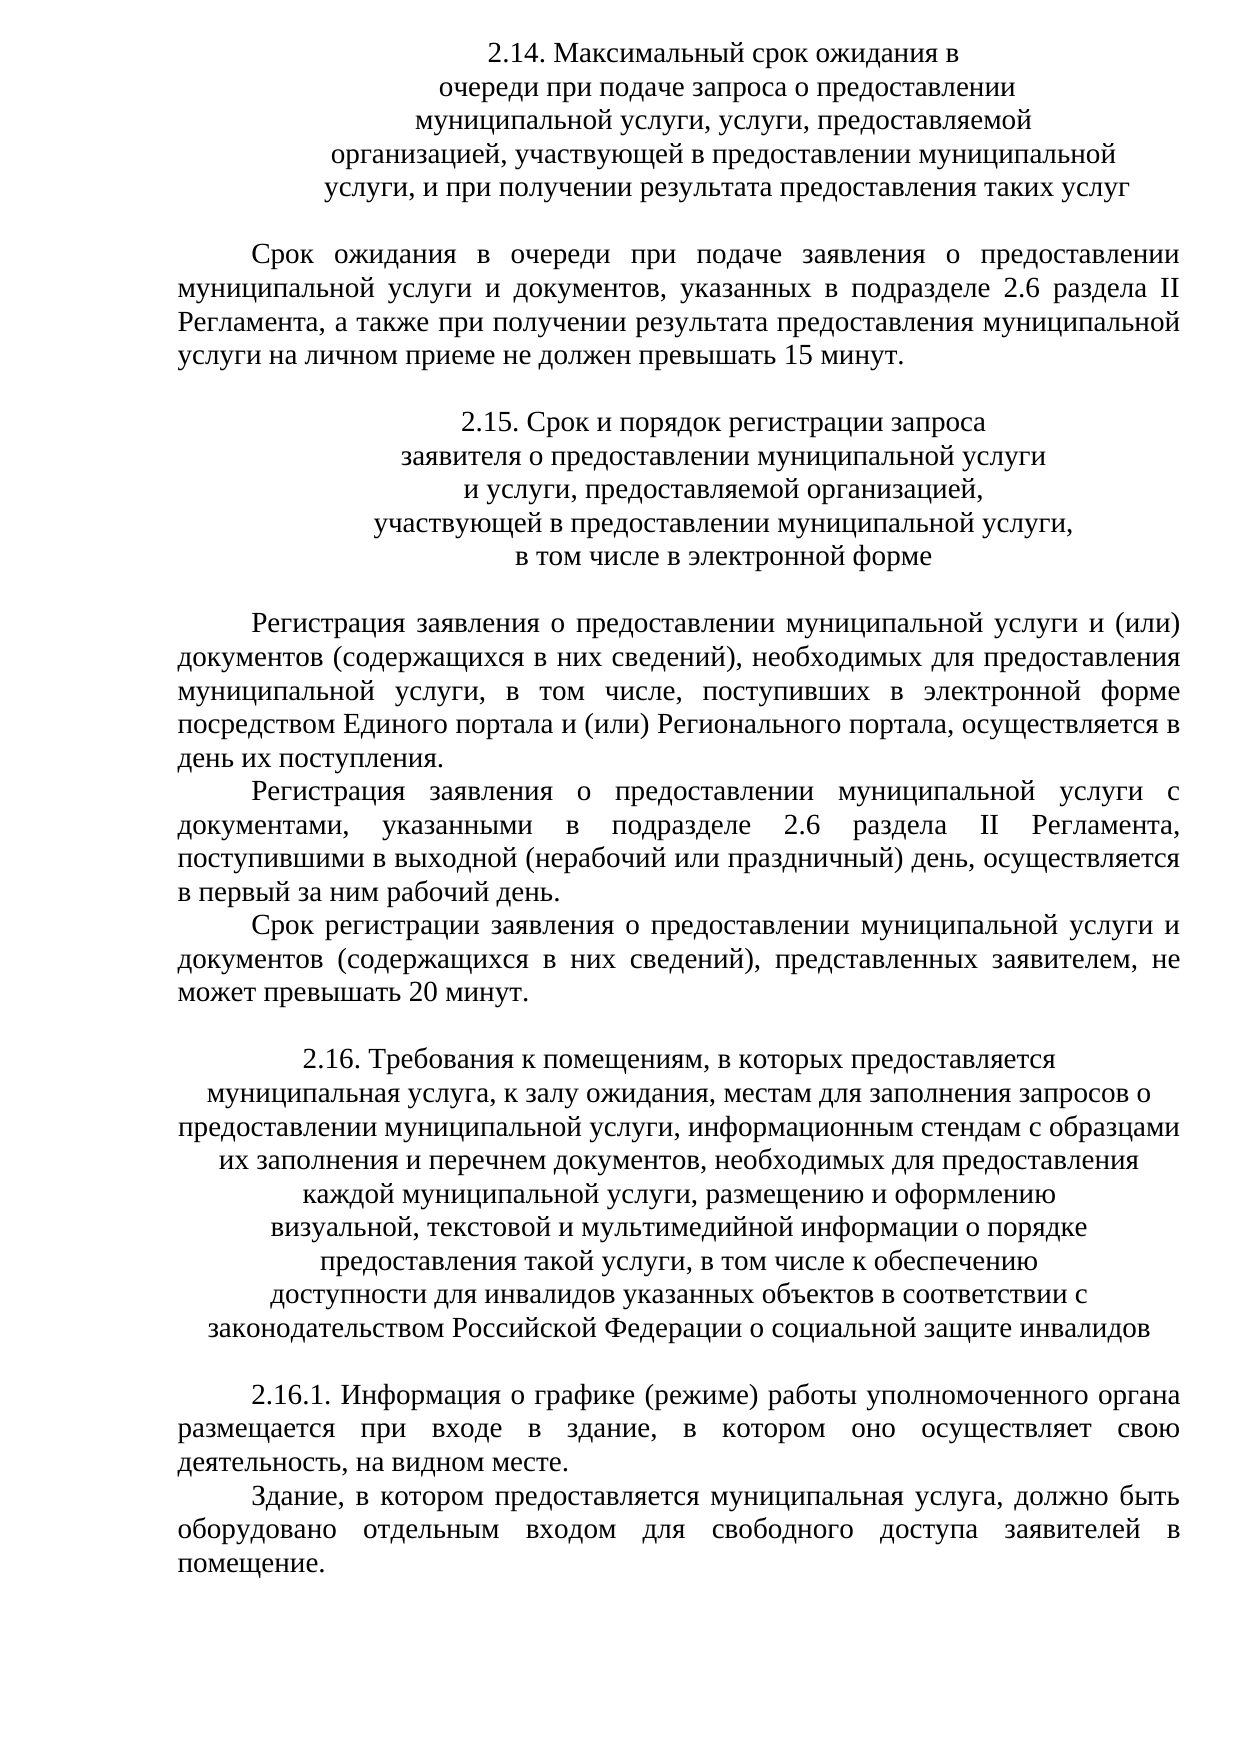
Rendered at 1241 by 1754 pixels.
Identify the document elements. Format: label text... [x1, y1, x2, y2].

text Здание, в котором предоставляется муниципальная услуга, должно быть оборудовано отдельным входом для свободного доступа заявителей в помещение. [177, 1478, 1181, 1578]
text участвующей в предоставлении муниципальной услуги, [177, 505, 1181, 538]
text и услуги, предоставляемой организацией, [177, 471, 1181, 505]
text услуги, и при получении результата предоставления таких услуг [177, 169, 1181, 203]
text организацией, участвующей в предоставлении муниципальной [177, 136, 1181, 169]
text заявителя о предоставлении муниципальной услуги [177, 438, 1181, 471]
text муниципальной услуги, услуги, предоставляемой [177, 102, 1181, 136]
text 2.14. Максимальный срок ожидания в [177, 35, 1181, 69]
text визуальной, текстовой и мультимедийной информации о порядке предоставления такой услуги, в том числе к обеспечению [177, 1209, 1181, 1276]
text 2.16.1. Информация о графике (режиме) работы уполномоченного органа размещается при входе в здание, в котором оно осуществляет свою деятельность, на видном месте. [177, 1377, 1181, 1478]
text муниципальная услуга, к залу ожидания, местам для заполнения запросов о предоставлении муниципальной услуги, информационным стендам с образцами их заполнения и перечнем документов, необходимых для предоставления каждой муниципальной услуги, размещению и оформлению [177, 1075, 1181, 1209]
text 2.16. Требования к помещениям, в которых предоставляется [177, 1042, 1181, 1075]
text очереди при подаче запроса о предоставлении [177, 69, 1181, 102]
text Регистрация заявления о предоставлении муниципальной услуги с документами, указанными в подразделе 2.6 раздела II Регламента, поступившими в выходной (нерабочий или праздничный) день, осуществляется в первый за ним рабочий день. [177, 773, 1181, 907]
text Срок регистрации заявления о предоставлении муниципальной услуги и документов (содержащихся в них сведений), представленных заявителем, не может превышать 20 минут. [177, 907, 1181, 1008]
text Регистрация заявления о предоставлении муниципальной услуги и (или) документов (содержащихся в них сведений), необходимых для предоставления муниципальной услуги, в том числе, поступивших в электронной форме посредством Единого портала и (или) Регионального портала, осуществляется в день их поступления. [177, 606, 1181, 773]
text Срок ожидания в очереди при подаче заявления о предоставлении муниципальной услуги и документов, указанных в подразделе 2.6 раздела II Регламента, а также при получении результата предоставления муниципальной услуги на личном приеме не должен превышать 15 минут. [177, 237, 1181, 371]
text в том числе в электронной форме [177, 538, 1181, 572]
text доступности для инвалидов указанных объектов в соответствии с законодательством Российской Федерации о социальной защите инвалидов [177, 1276, 1181, 1343]
text 2.15. Срок и порядок регистрации запроса [177, 404, 1181, 438]
